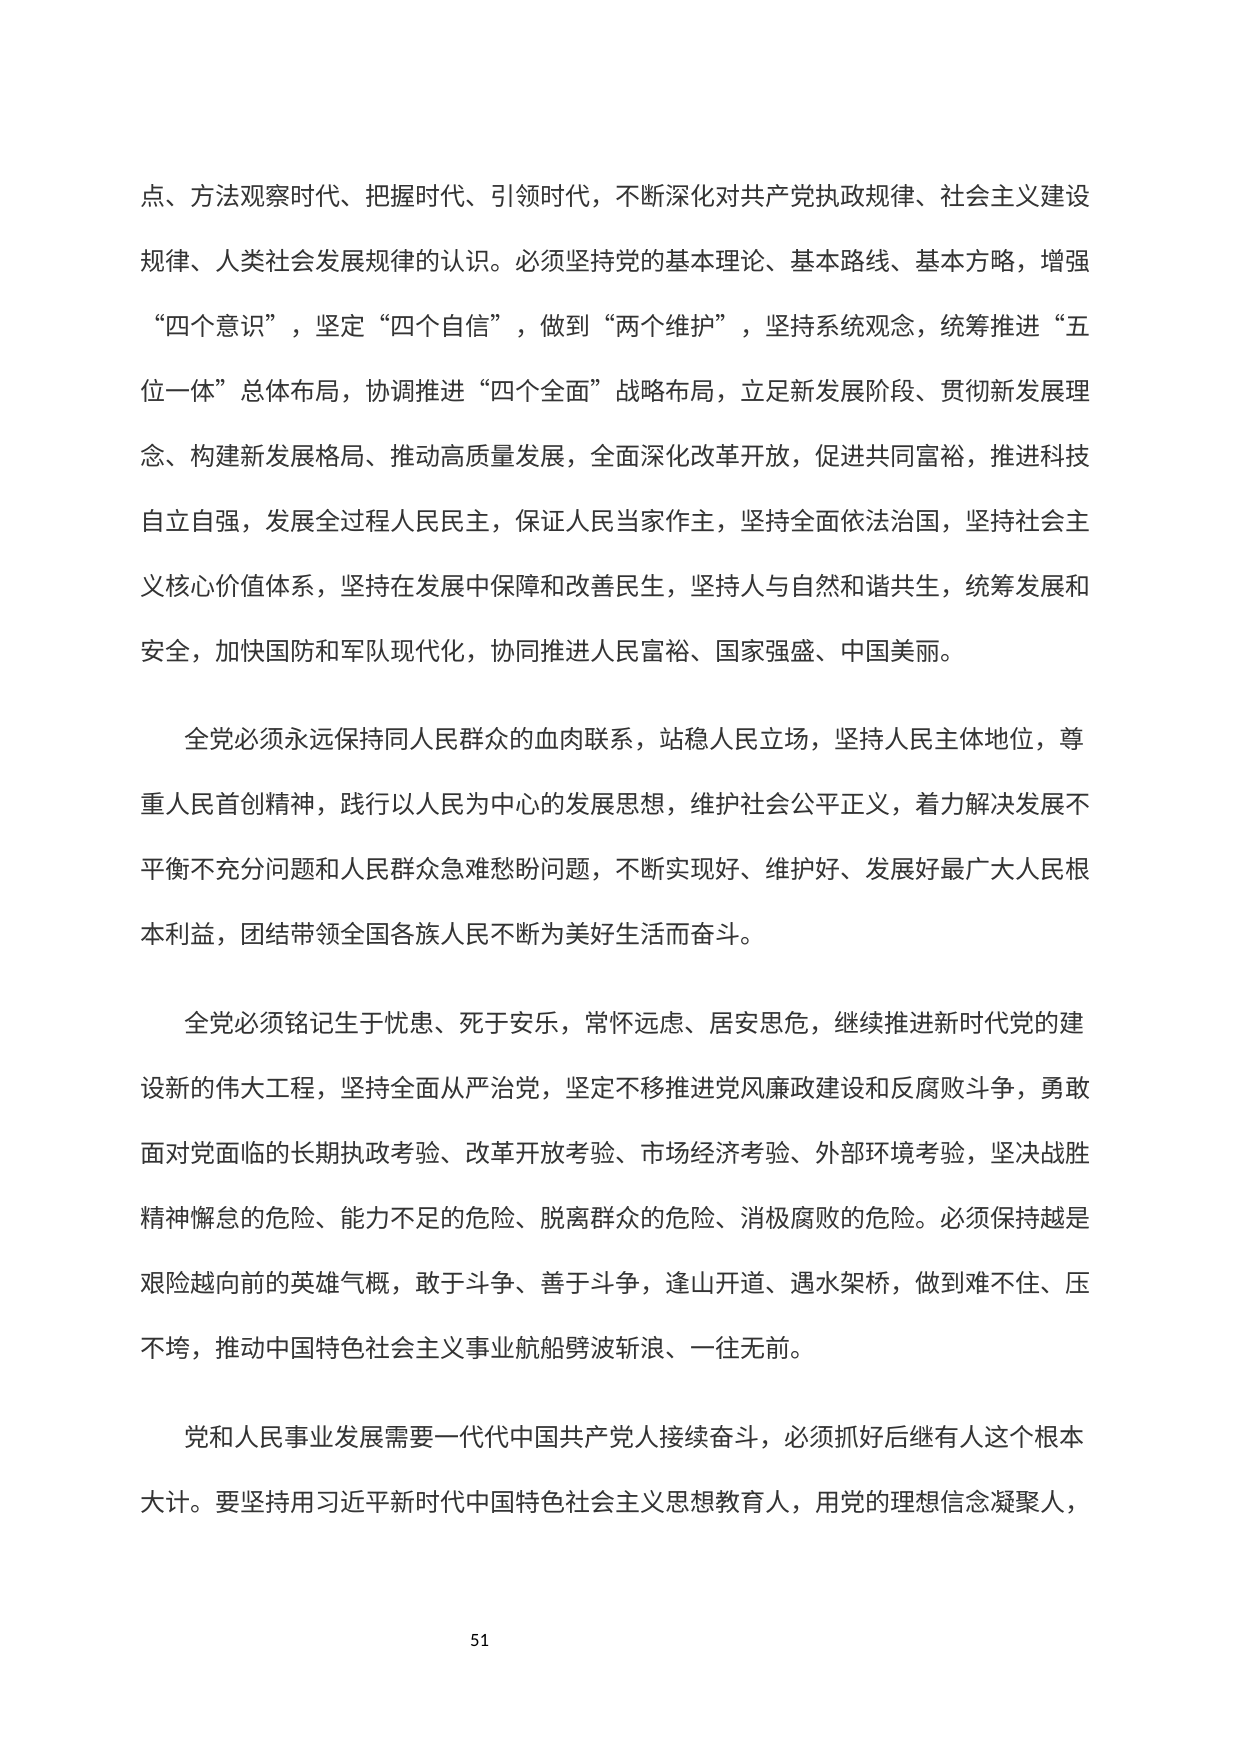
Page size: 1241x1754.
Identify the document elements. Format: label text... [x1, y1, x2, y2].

text 全党必须铭记生于忧患、死于安乐，常怀远虑、居安思危，继续推进新时代党的建设新的伟大工程，坚持全面从严治党，坚定不移推进党风廉政建设和反腐败斗争，勇敢面对党面临的长期执政考验、改革开放考验、市场经济考验、外部环境考验，坚决战胜精神懈怠的危险、能力不足的危险、脱离群众的危险、消极腐败的危险。必须保持越是艰险越向前的英雄气概，敢于斗争、善于斗争，逢山开道、遇水架桥，做到难不住、压不垮，推动中国特色社会主义事业航船劈波斩浪、一往无前。 [141, 989, 1100, 1379]
text 全党必须永远保持同人民群众的血肉联系，站稳人民立场，坚持人民主体地位，尊重人民首创精神，践行以人民为中心的发展思想，维护社会公平正义，着力解决发展不平衡不充分问题和人民群众急难愁盼问题，不断实现好、维护好、发展好最广大人民根本利益，团结带领全国各族人民不断为美好生活而奋斗。 [141, 706, 1100, 966]
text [141, 162, 1100, 682]
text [141, 1403, 1100, 1533]
